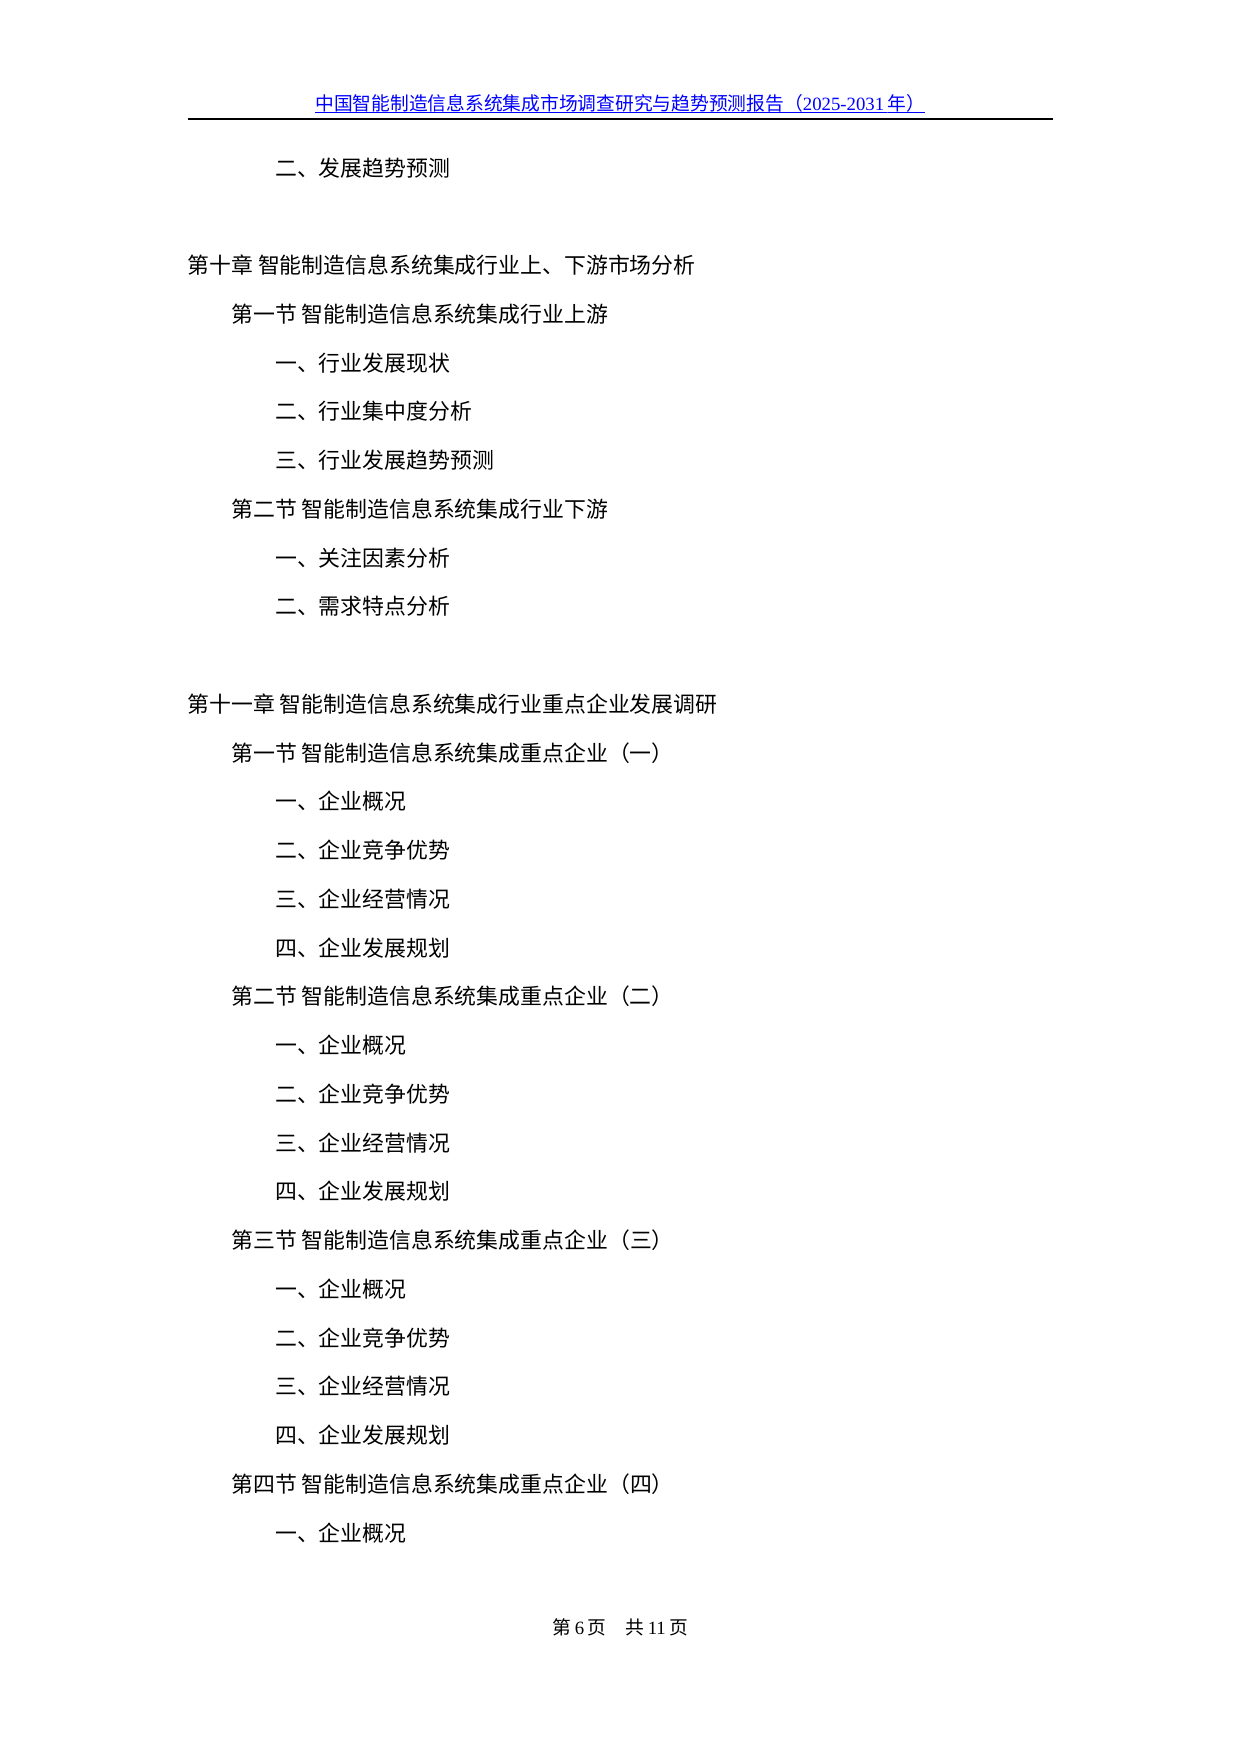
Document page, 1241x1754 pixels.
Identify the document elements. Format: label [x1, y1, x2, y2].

text [187, 150, 1053, 1548]
